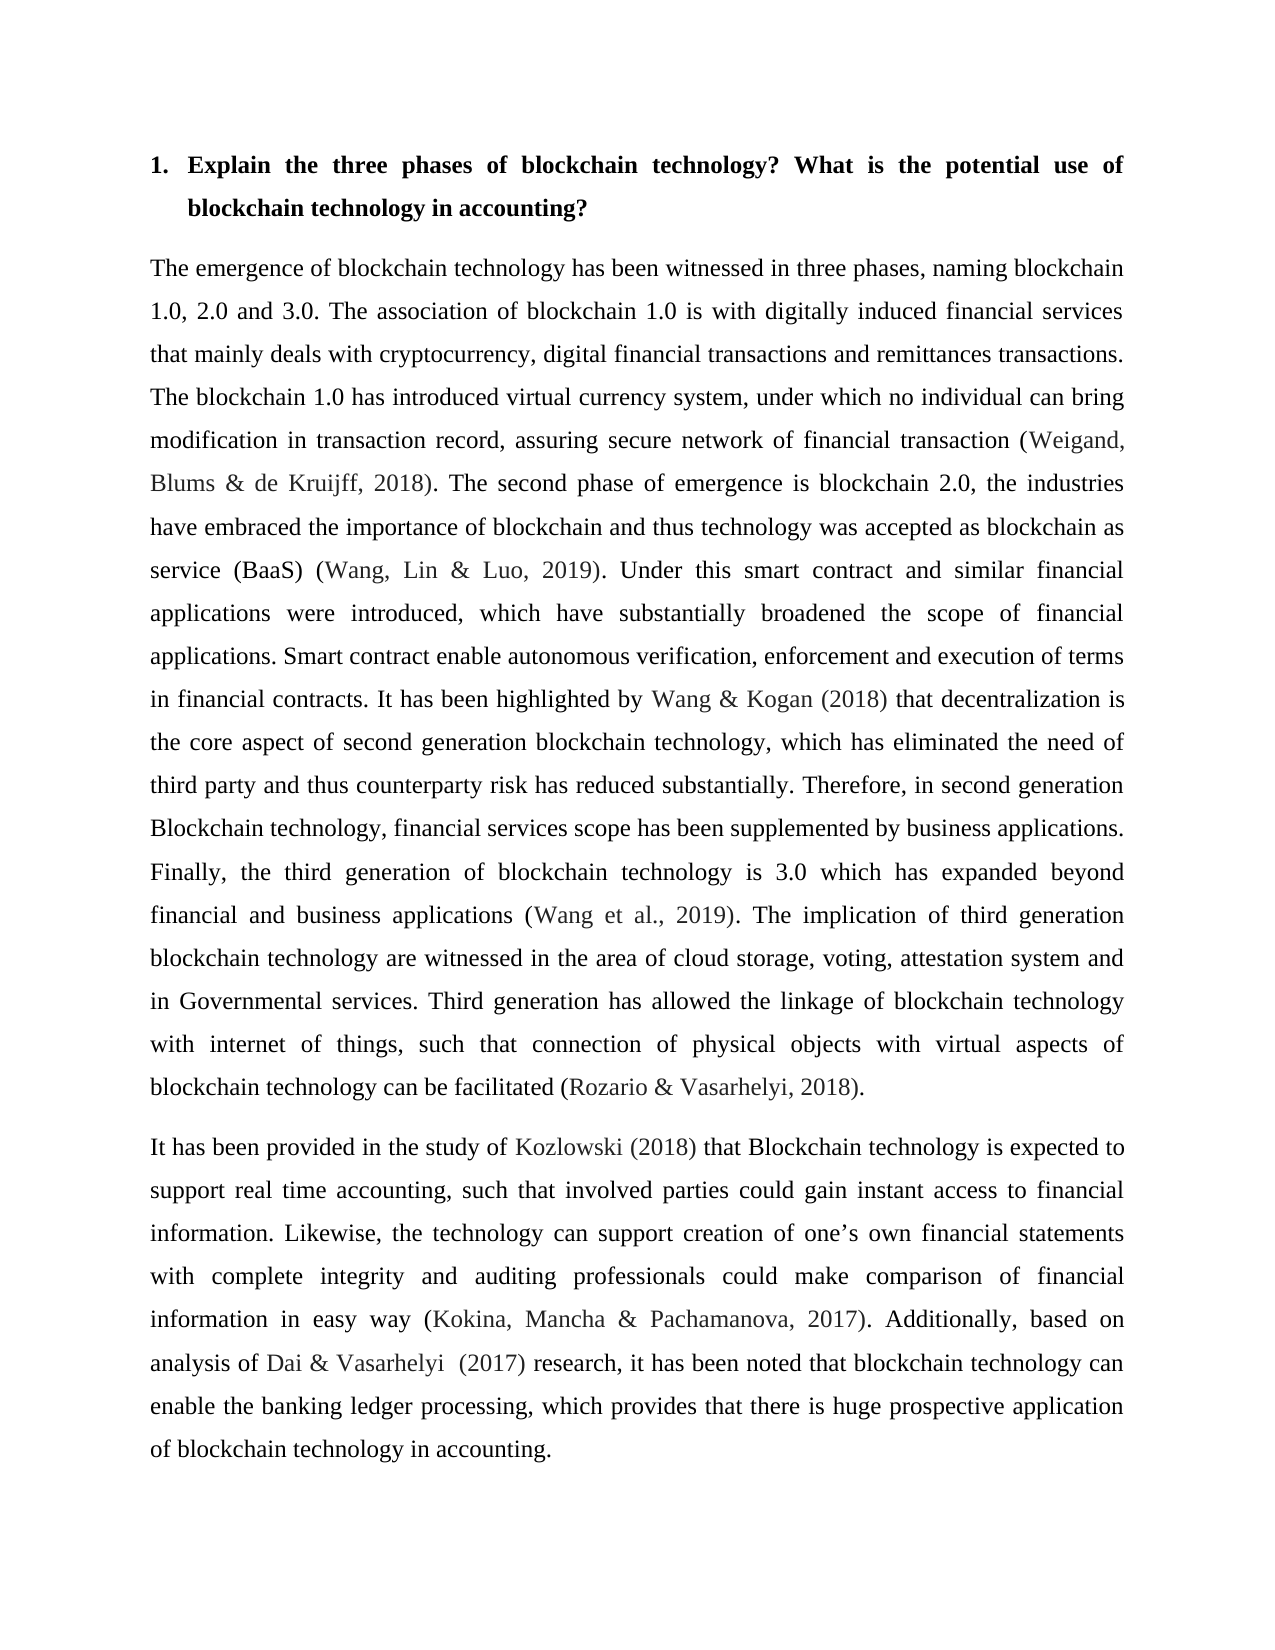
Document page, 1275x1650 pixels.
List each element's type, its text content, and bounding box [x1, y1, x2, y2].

text The emergence of blockchain technology has been witnessed in three phases, naming blockchain 1.0, 2.0 and 3.0. The association of blockchain 1.0 is with digitally induced financial services that mainly deals with cryptocurrency, digital financial transactions and remittances transactions. The blockchain 1.0 has introduced virtual currency system, under which no individual can bring modification in transaction record, assuring secure network of financial transaction (Weigand, Blums & de Kruijff, 2018). The second phase of emergence is blockchain 2.0, the industries have embraced the importance of blockchain and thus technology was accepted as blockchain as service (BaaS) (Wang, Lin & Luo, 2019). Under this smart contract and similar financial applications were introduced, which have substantially broadened the scope of financial applications. Smart contract enable autonomous verification, enforcement and execution of terms in financial contracts. It has been highlighted by Wang & Kogan (2018) that decentralization is the core aspect of second generation blockchain technology, which has eliminated the need of third party and thus counterparty risk has reduced substantially. Therefore, in second generation Blockchain technology, financial services scope has been supplemented by business applications. Finally, the third generation of blockchain technology is 3.0 which has expanded beyond financial and business applications (Wang et al., 2019). The implication of third generation blockchain technology are witnessed in the area of cloud storage, voting, attestation system and in Governmental services. Third generation has allowed the linkage of blockchain technology with internet of things, such that connection of physical objects with virtual aspects of blockchain technology can be facilitated (Rozario & Vasarhelyi, 2018). [150, 253, 1125, 1101]
text It has been provided in the study of Kozlowski (2018) that Blockchain technology is expected to support real time accounting, such that involved parties could gain instant access to financial information. Likewise, the technology can support creation of one’s own financial statements with complete integrity and auditing professionals could make comparison of financial information in easy way (Kokina, Mancha & Pachamanova, 2017). Additionally, based on analysis of Dai & Vasarhelyi (2017) research, it has been noted that blockchain technology can enable the banking ledger processing, which provides that there is huge prospective application of blockchain technology in accounting. [150, 1132, 1125, 1463]
list Explain the three phases of blockchain technology? What is the potential use of blockchain technology in accounting? [150, 150, 1125, 222]
